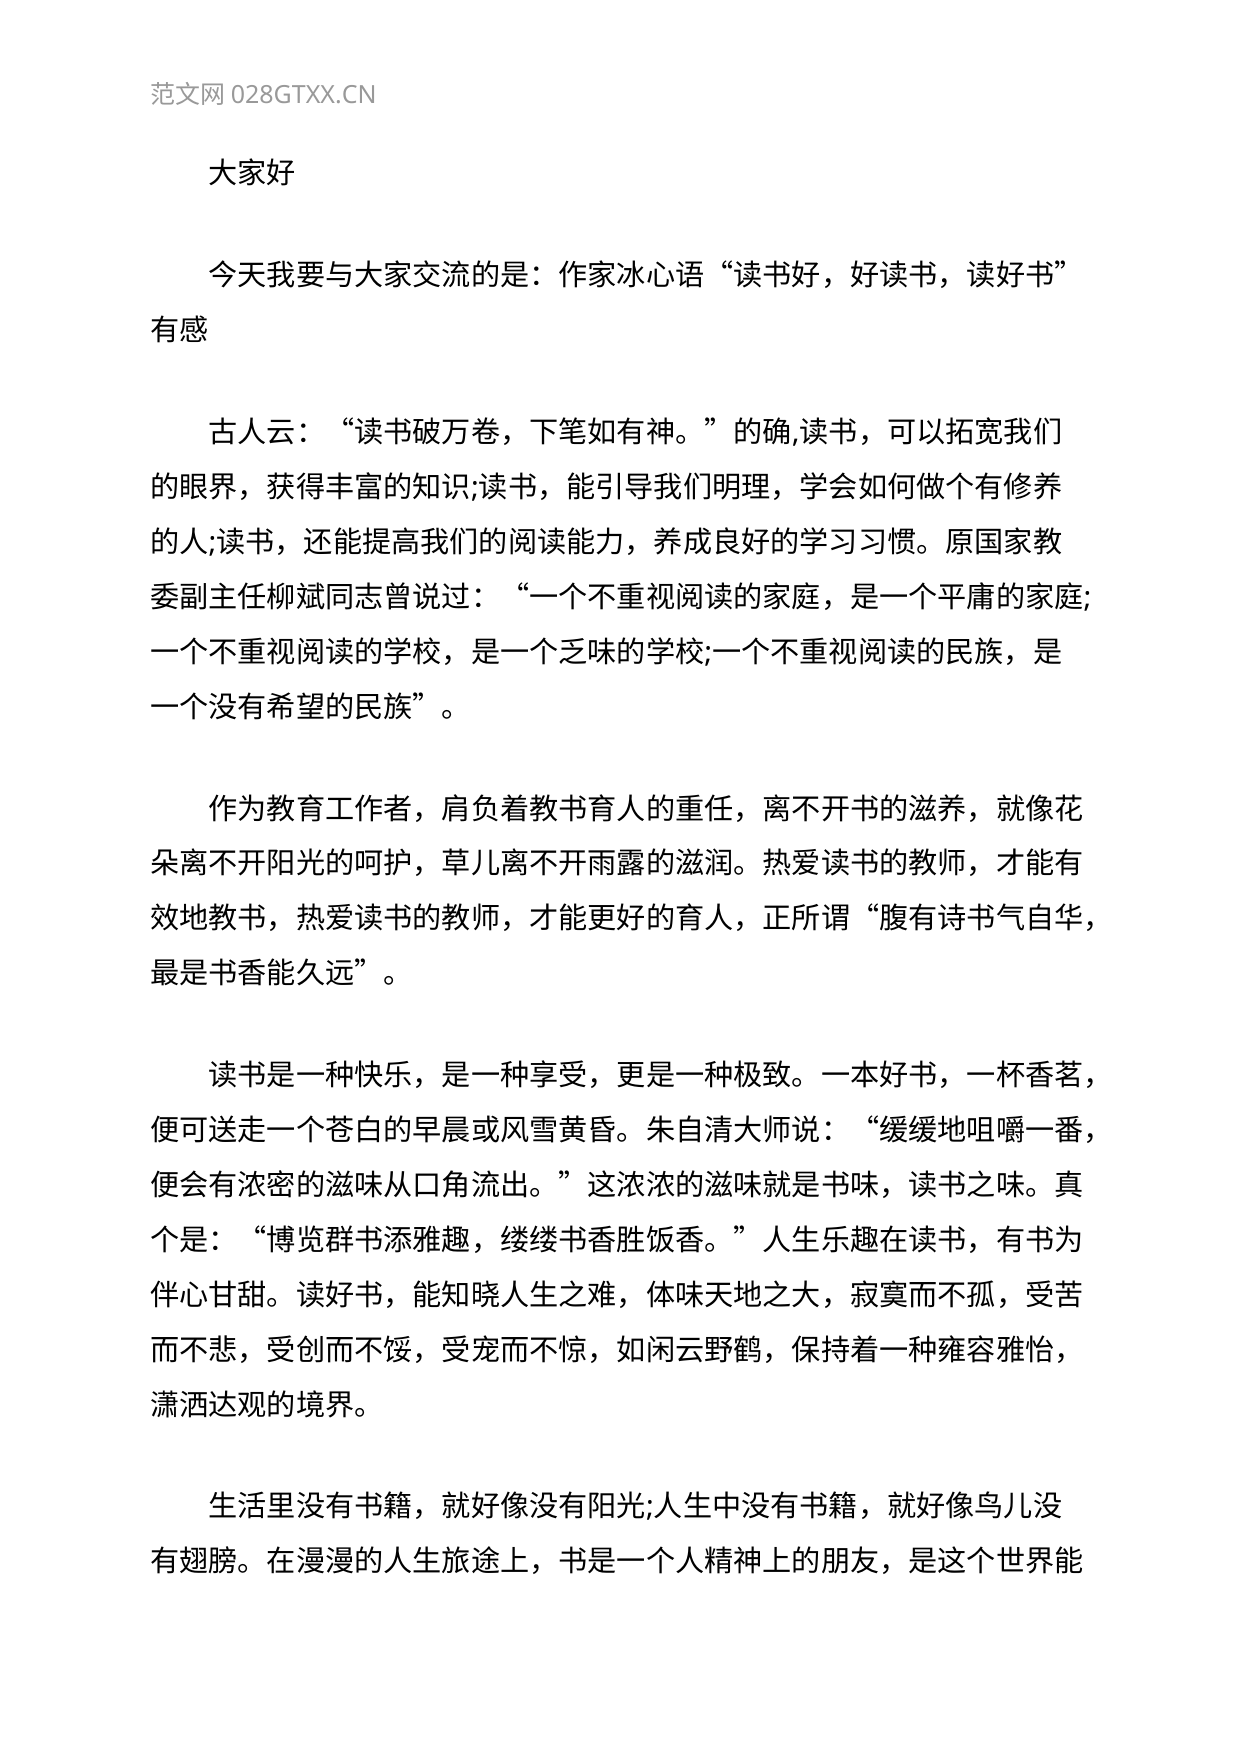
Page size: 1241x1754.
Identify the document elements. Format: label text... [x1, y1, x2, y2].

text 作为教育工作者，肩负着教书育人的重任，离不开书的滋养，就像花朵离不开阳光的呵护，草儿离不开雨露的滋润。热爱读书的教师，才能有效地教书，热爱读书的教师，才能更好的育人，正所谓“腹有诗书气自华，最是书香能久远”。 [150, 785, 1090, 992]
text 读书是一种快乐，是一种享受，更是一种极致。一本好书，一杯香茗，便可送走一个苍白的早晨或风雪黄昏。朱自清大师说：“缓缓地咀嚼一番，便会有浓密的滋味从口角流出。”这浓浓的滋味就是书味，读书之味。真个是：“博览群书添雅趣，缕缕书香胜饭香。”人生乐趣在读书，有书为伴心甘甜。读好书，能知晓人生之难，体味天地之大，寂寞而不孤，受苦而不悲，受创而不馁，受宠而不惊，如闲云野鹤，保持着一种雍容雅怡，潇洒达观的境界。 [150, 1052, 1090, 1423]
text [150, 1483, 1090, 1580]
text 大家好 [150, 150, 1090, 192]
text 古人云：“读书破万卷，下笔如有神。”的确,读书，可以拓宽我们的眼界，获得丰富的知识;读书，能引导我们明理，学会如何做个有修养的人;读书，还能提高我们的阅读能力，养成良好的学习习惯。原国家教委副主任柳斌同志曾说过：“一个不重视阅读的家庭，是一个平庸的家庭;一个不重视阅读的学校，是一个乏味的学校;一个不重视阅读的民族，是一个没有希望的民族”。 [150, 408, 1090, 726]
text 今天我要与大家交流的是：作家冰心语“读书好，好读书，读好书”有感 [150, 252, 1090, 349]
